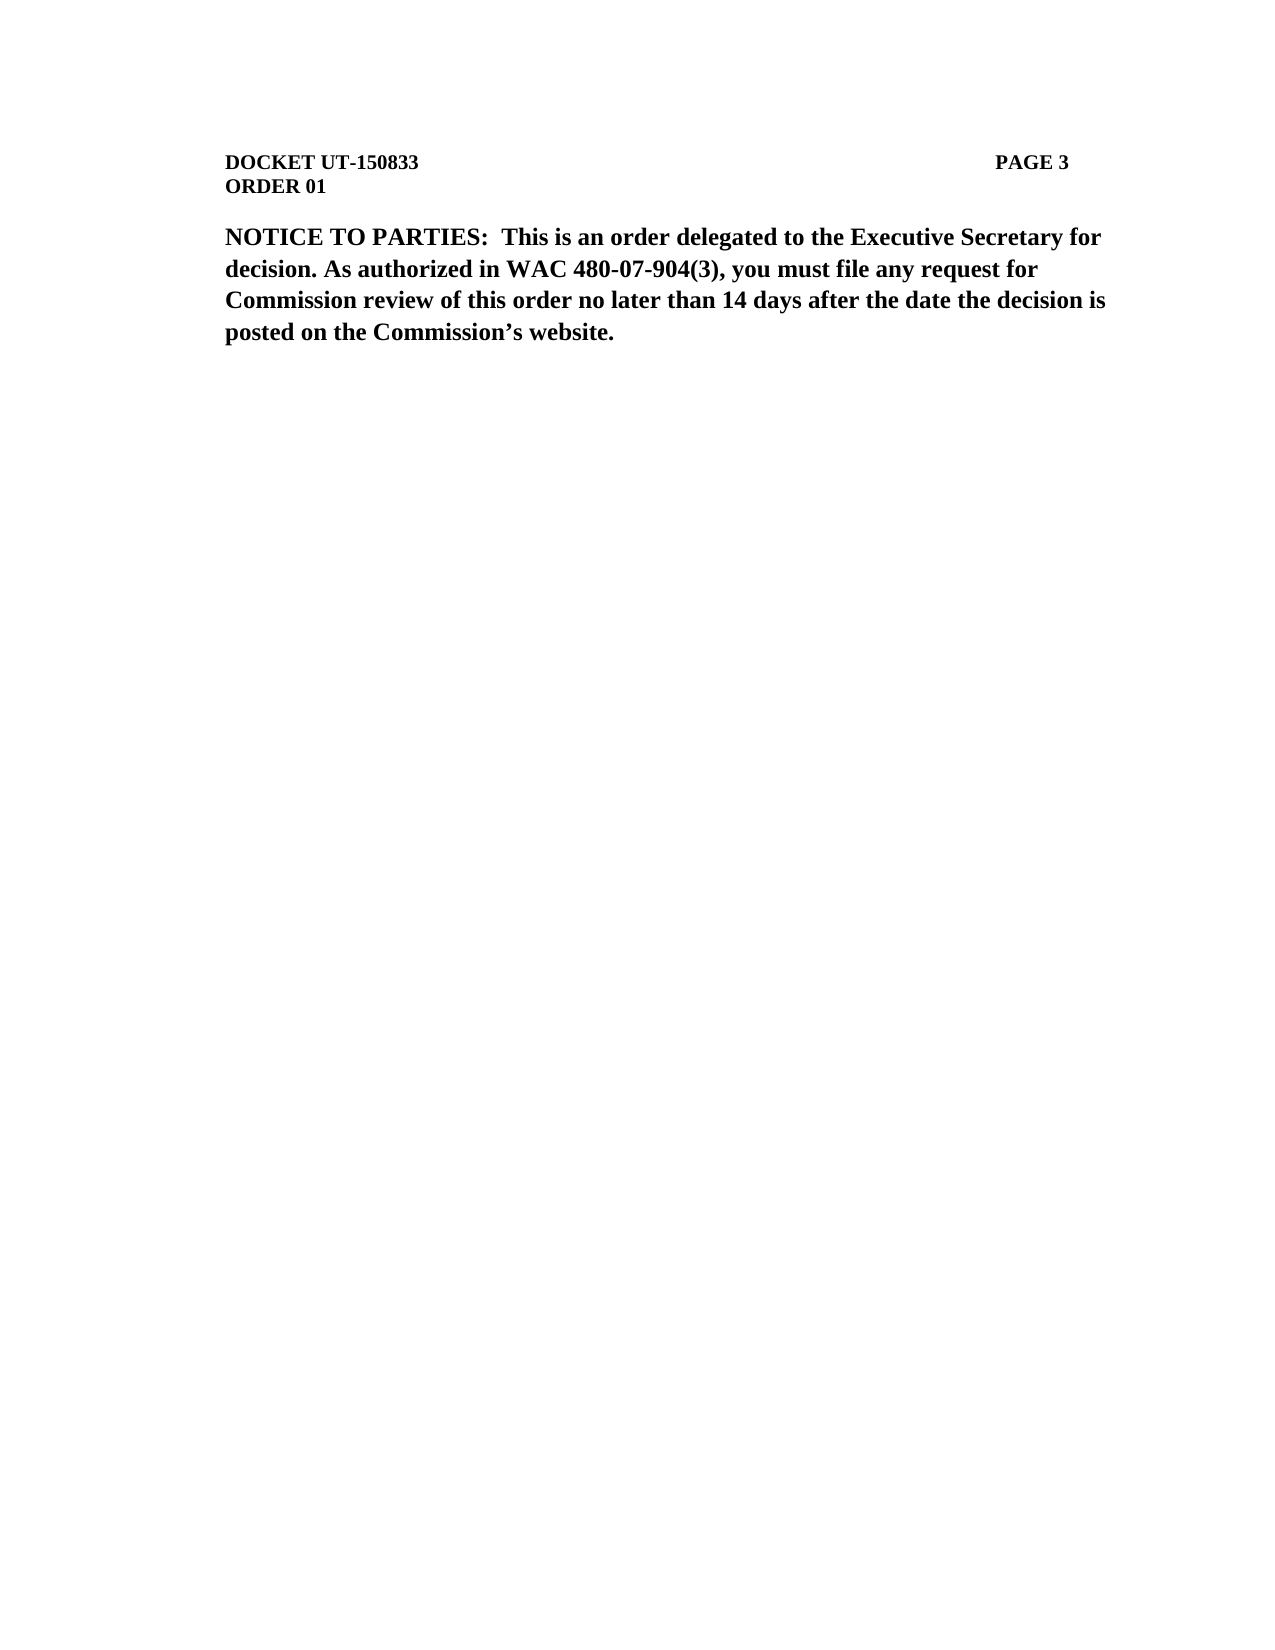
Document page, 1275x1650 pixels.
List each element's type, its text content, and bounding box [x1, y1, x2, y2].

text NOTICE TO PARTIES: This is an order delegated to the Executive Secretary for decision. As authorized in WAC 480-07-904(3), you must file any request for Commission review of this order no later than 14 days after the date the decision is posted on the Commission’s website. [225, 222, 1125, 346]
